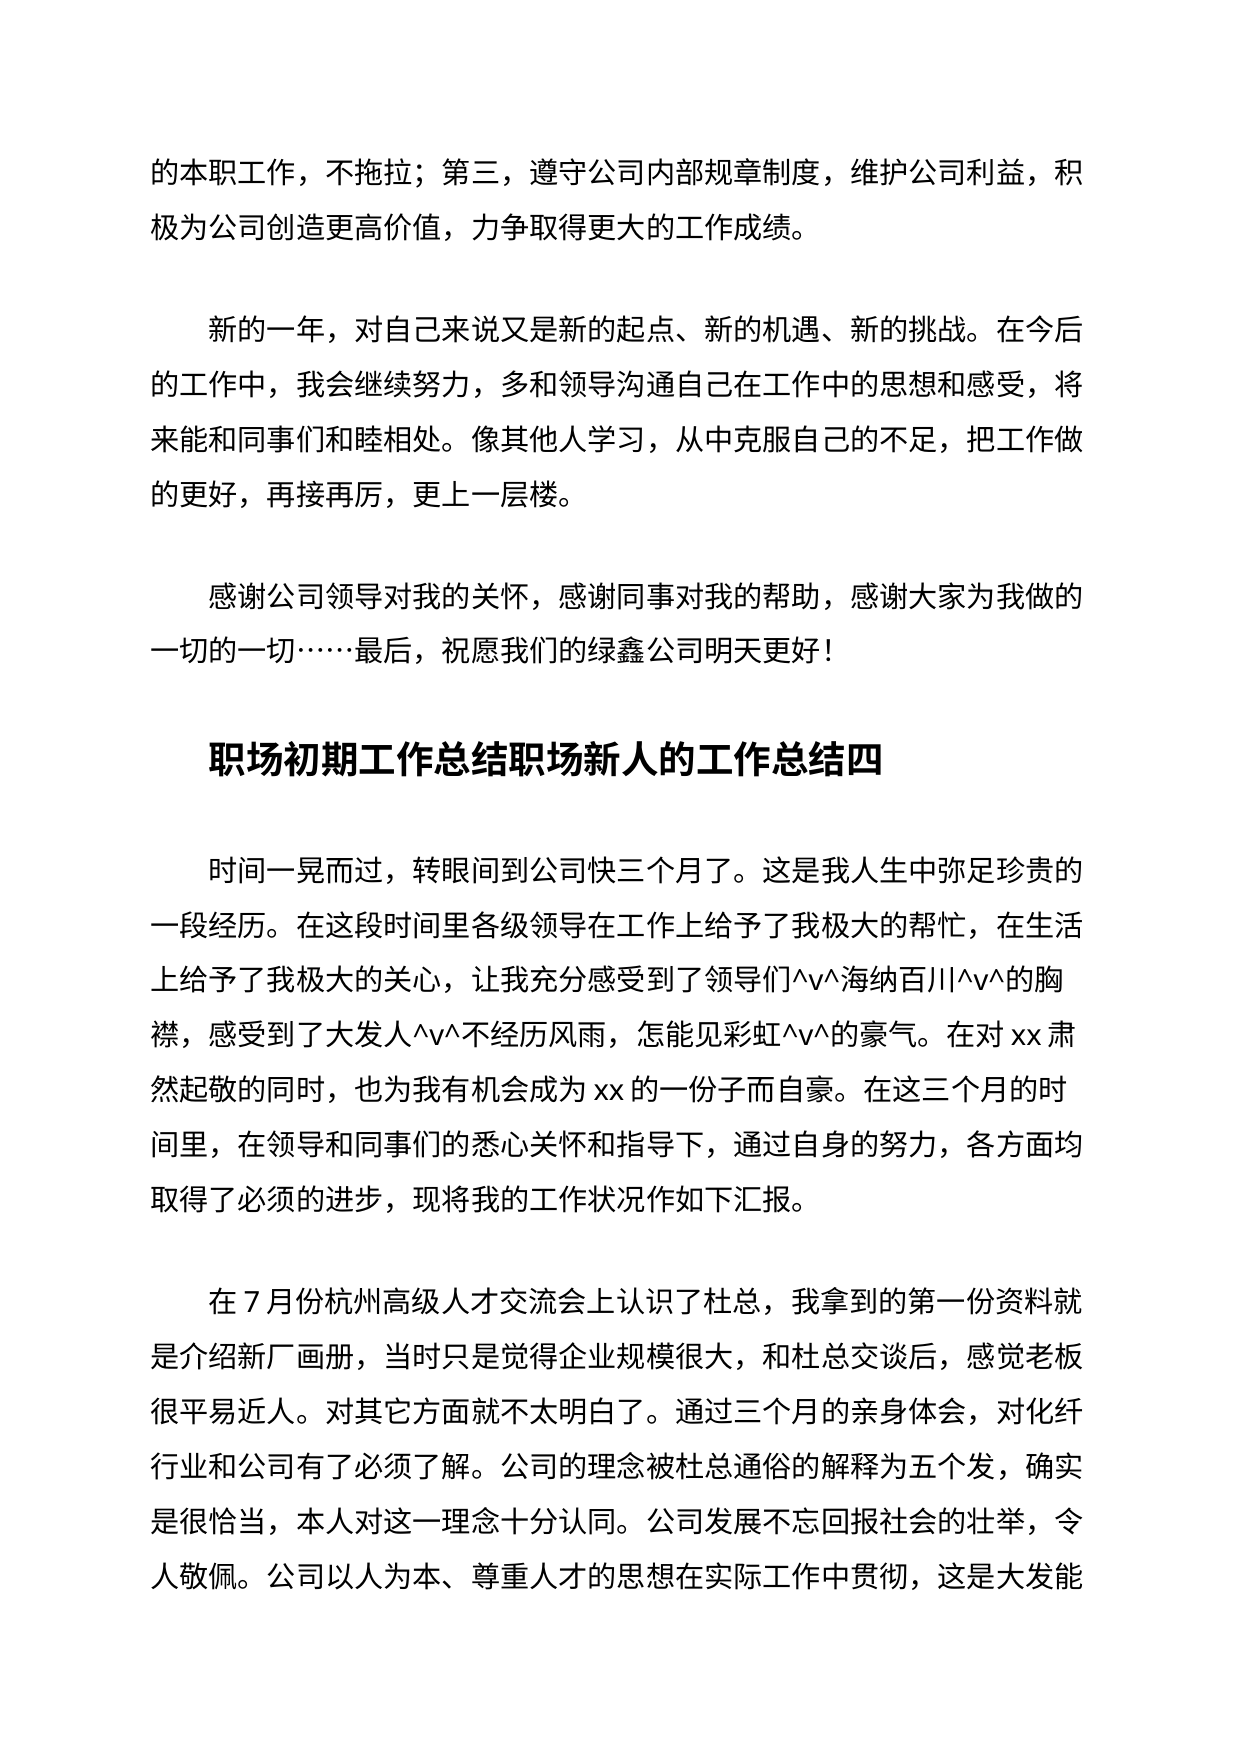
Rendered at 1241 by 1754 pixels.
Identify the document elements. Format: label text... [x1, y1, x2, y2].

text 新的一年，对自己来说又是新的起点、新的机遇、新的挑战。在今后的工作中，我会继续努力，多和领导沟通自己在工作中的思想和感受，将来能和同事们和睦相处。像其他人学习，从中克服自己的不足，把工作做的更好，再接再厉，更上一层楼。 [150, 307, 1090, 514]
text 时间一晃而过，转眼间到公司快三个月了。这是我人生中弥足珍贵的一段经历。在这段时间里各级领导在工作上给予了我极大的帮忙，在生活上给予了我极大的关心，让我充分感受到了领导们^v^海纳百川^v^的胸襟，感受到了大发人^v^不经历风雨，怎能见彩虹^v^的豪气。在对xx肃然起敬的同时，也为我有机会成为xx的一份子而自豪。在这三个月的时间里，在领导和同事们的悉心关怀和指导下，通过自身的努力，各方面均取得了必须的进步，现将我的工作状况作如下汇报。 [150, 847, 1090, 1219]
text 感谢公司领导对我的关怀，感谢同事对我的帮助，感谢大家为我做的一切的一切……最后，祝愿我们的绿鑫公司明天更好！ [150, 573, 1090, 670]
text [150, 1279, 1090, 1596]
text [150, 150, 1090, 247]
text 职场初期工作总结职场新人的工作总结四 [150, 730, 1090, 784]
